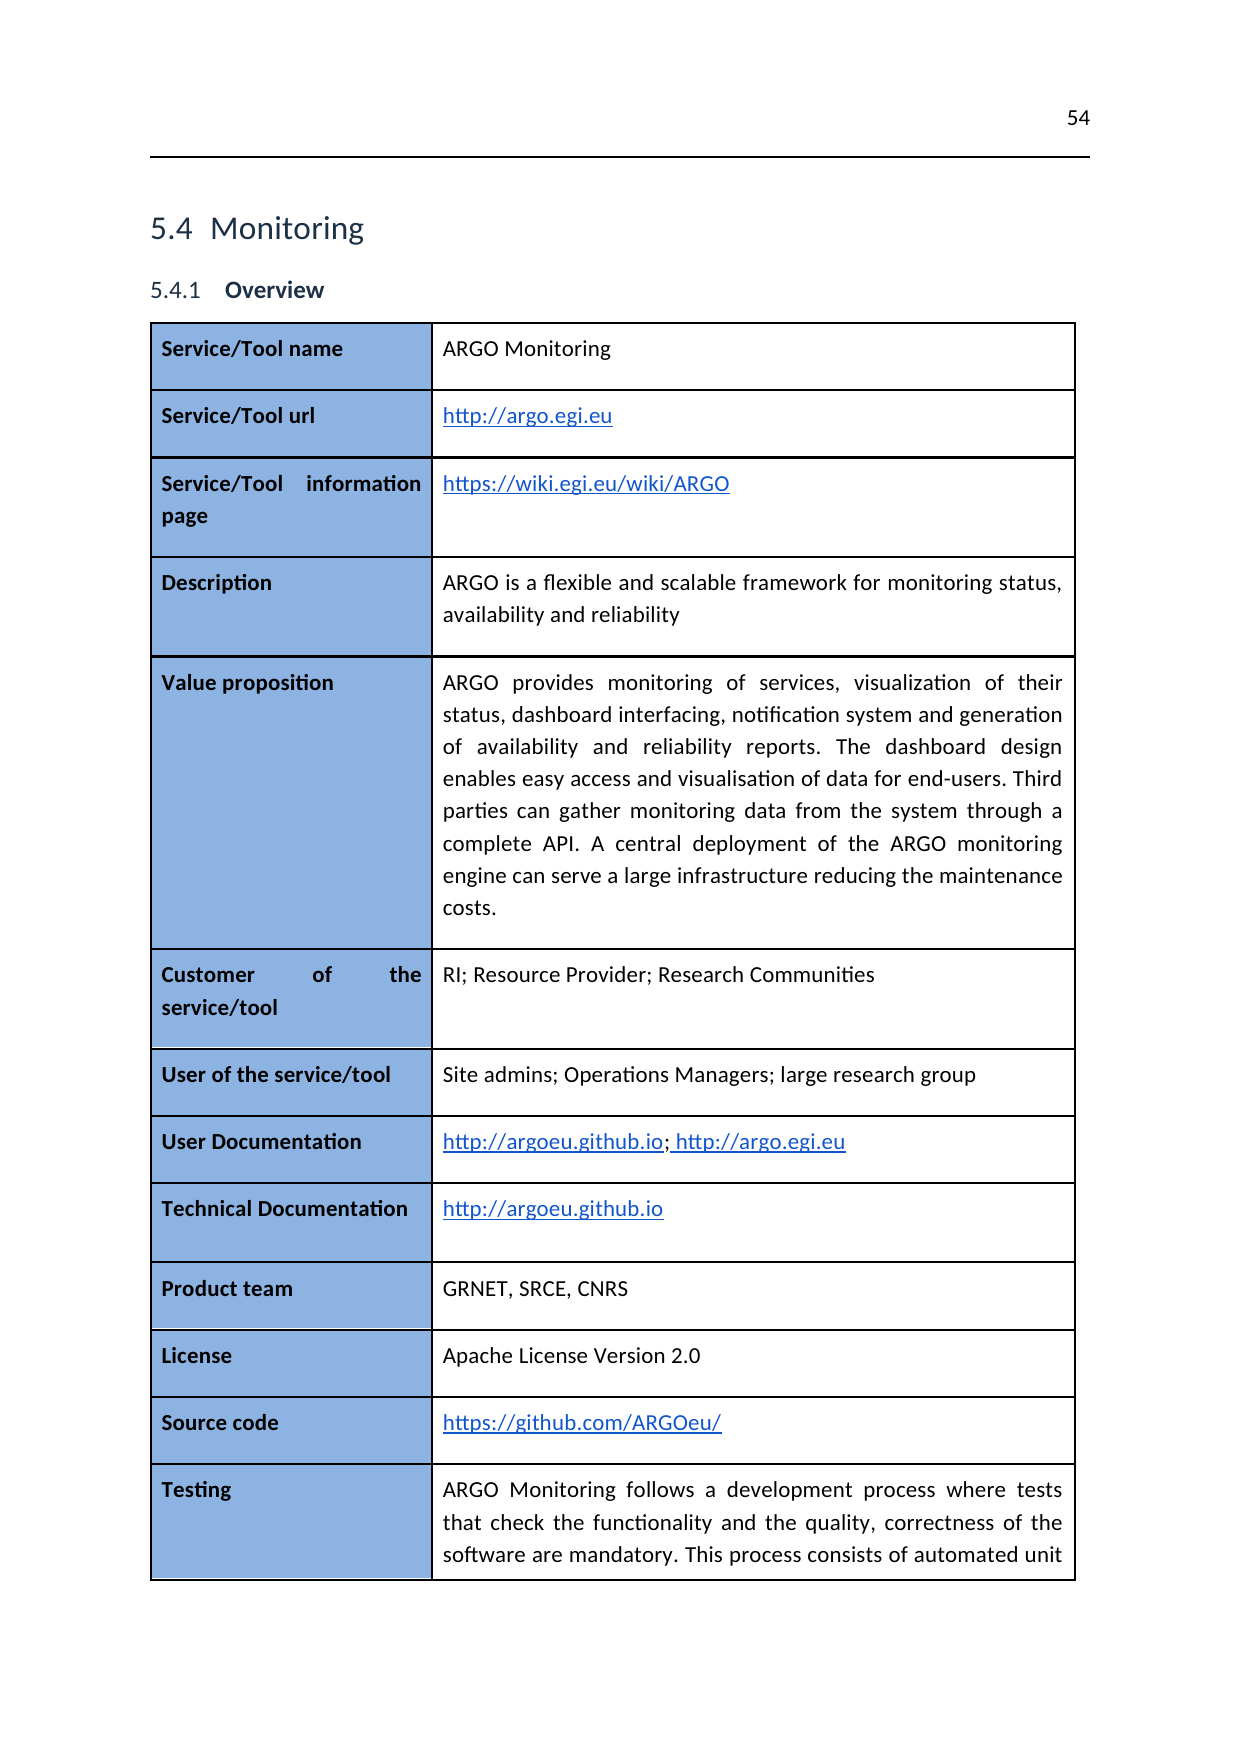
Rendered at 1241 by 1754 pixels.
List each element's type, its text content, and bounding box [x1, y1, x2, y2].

table_header Service/Tool name [152, 324, 431, 389]
table_cell http://argoeu.github.io [433, 1184, 1074, 1261]
table_cell Source code [152, 1398, 431, 1463]
table_cell Customer of the service/tool [152, 950, 431, 1047]
table_cell Service/Tool information page [152, 459, 431, 556]
table_cell Service/Tool url [152, 391, 431, 456]
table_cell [433, 1465, 1074, 1578]
table_cell http://argo.egi.eu [433, 391, 1074, 456]
table_cell Product team [152, 1263, 431, 1328]
table_cell https://wiki.egi.eu/wiki/ARGO [433, 459, 1074, 556]
table_cell ARGO is a flexible and scalable framework for monitoring status, availability and reliability [433, 558, 1074, 655]
table_cell GRNET, SRCE, CNRS [433, 1263, 1074, 1328]
table_cell Description [152, 558, 431, 655]
table_header ARGO Monitoring [433, 324, 1074, 389]
subtitle Monitoring [150, 207, 1090, 247]
table_cell ARGO provides monitoring of services, visualization of their status, dashboard interfacing, notification system and generation of availability and reliability reports. The dashboard design enables easy access and visualisation of data for end-users. Third parties can gather monitoring data from the system through a complete API. A central deployment of the ARGO monitoring engine can serve a large infrastructure reducing the maintenance costs. [433, 658, 1074, 948]
table_cell Value proposition [152, 658, 431, 948]
table_cell License [152, 1331, 431, 1396]
table_cell User of the service/tool [152, 1050, 431, 1115]
subtitle Overview [150, 274, 1090, 305]
table_cell Testing [152, 1465, 431, 1578]
table_cell User Documentation [152, 1117, 431, 1182]
table_cell Technical Documentation [152, 1184, 431, 1261]
table_cell http://argoeu.github.io; http://argo.egi.eu [433, 1117, 1074, 1182]
table_cell Apache License Version 2.0 [433, 1331, 1074, 1396]
table_cell https://github.com/ARGOeu/ [433, 1398, 1074, 1463]
table_cell RI; Resource Provider; Research Communities [433, 950, 1074, 1047]
table_cell Site admins; Operations Managers; large research group [433, 1050, 1074, 1115]
